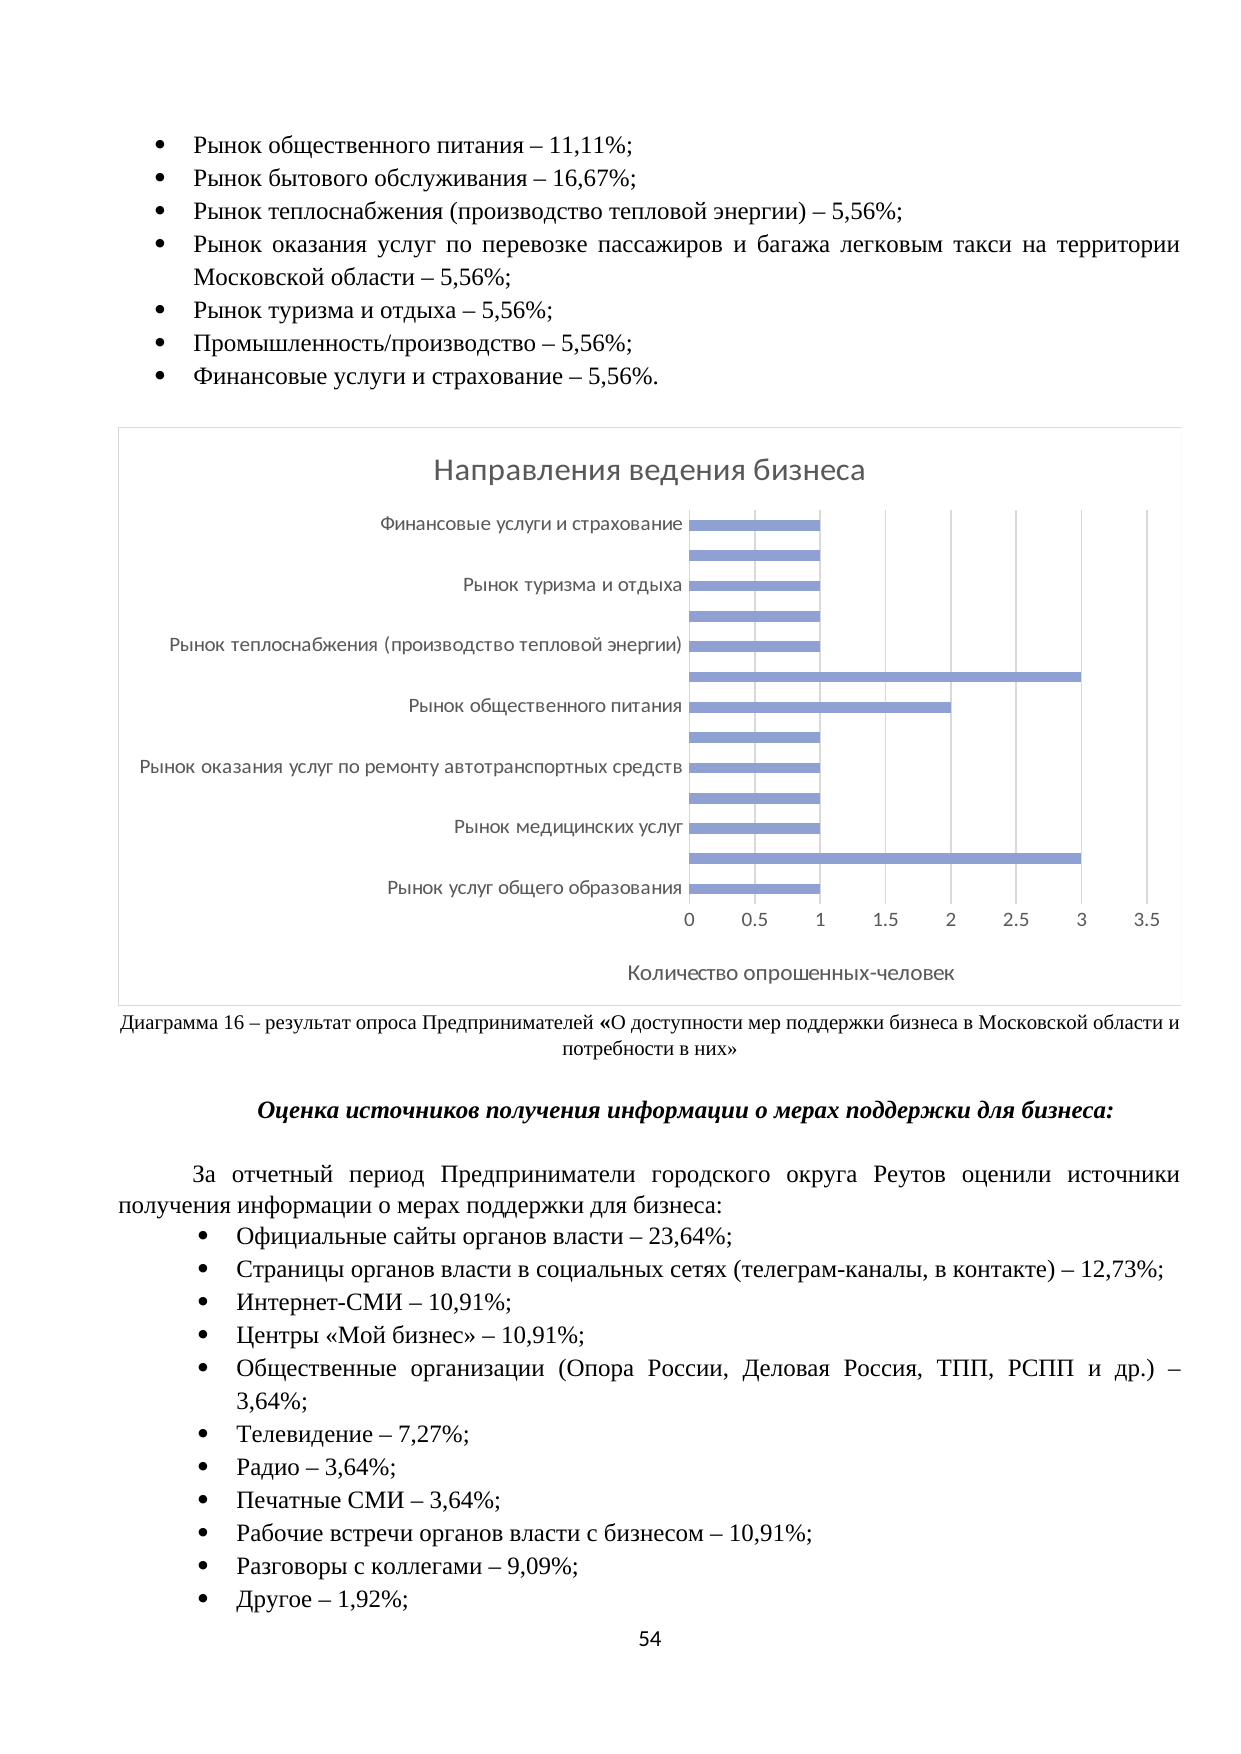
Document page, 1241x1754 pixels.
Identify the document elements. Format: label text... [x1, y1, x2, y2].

list Рынок туризма и отдыха – 5,56%; [156, 295, 1181, 324]
list Интернет-СМИ – 10,91%; [199, 1287, 1181, 1316]
list Оценка источников получения информации о мерах поддержки для бизнеса: [193, 1095, 1181, 1124]
list Финансовые услуги и страхование – 5,56%. [156, 361, 1181, 390]
list Диаграмма 16 – результат опроса Предпринимателей «О доступности мер поддержки бизнеса в Московской области и потребности в них» [118, 1008, 1181, 1060]
list Центры «Мой бизнес» – 10,91%; [199, 1320, 1181, 1349]
list Рынок общественного питания – 11,11%; [156, 130, 1181, 158]
list Промышленность/производство – 5,56%; [156, 328, 1181, 357]
list Радио – 3,64%; [199, 1452, 1181, 1481]
list Официальные сайты органов власти – 23,64%; [199, 1221, 1181, 1250]
list Рынок оказания услуг по перевозке пассажиров и багажа легковым такси на территории Московской области – 5,56%; [156, 229, 1181, 291]
list Рынок теплоснабжения (производство тепловой энергии) – 5,56%; [156, 196, 1181, 224]
list Разговоры с коллегами – 9,09%; [199, 1551, 1181, 1580]
text За отчетный период Предприниматели городского округа Реутов оценили источники получения информации о мерах поддержки для бизнеса: [118, 1159, 1181, 1219]
list Общественные организации (Опора России, Деловая Россия, ТПП, РСПП и др.) – 3,64%; [199, 1353, 1181, 1415]
list Страницы органов власти в социальных сетях (телеграм-каналы, в контакте) – 12,73%; [199, 1254, 1181, 1283]
list Рынок бытового обслуживания – 16,67%; [156, 163, 1181, 192]
list Рабочие встречи органов власти с бизнесом – 10,91%; [199, 1518, 1181, 1547]
list Телевидение – 7,27%; [199, 1419, 1181, 1448]
list Другое – 1,92%; [199, 1584, 1181, 1613]
list Печатные СМИ – 3,64%; [199, 1485, 1181, 1514]
